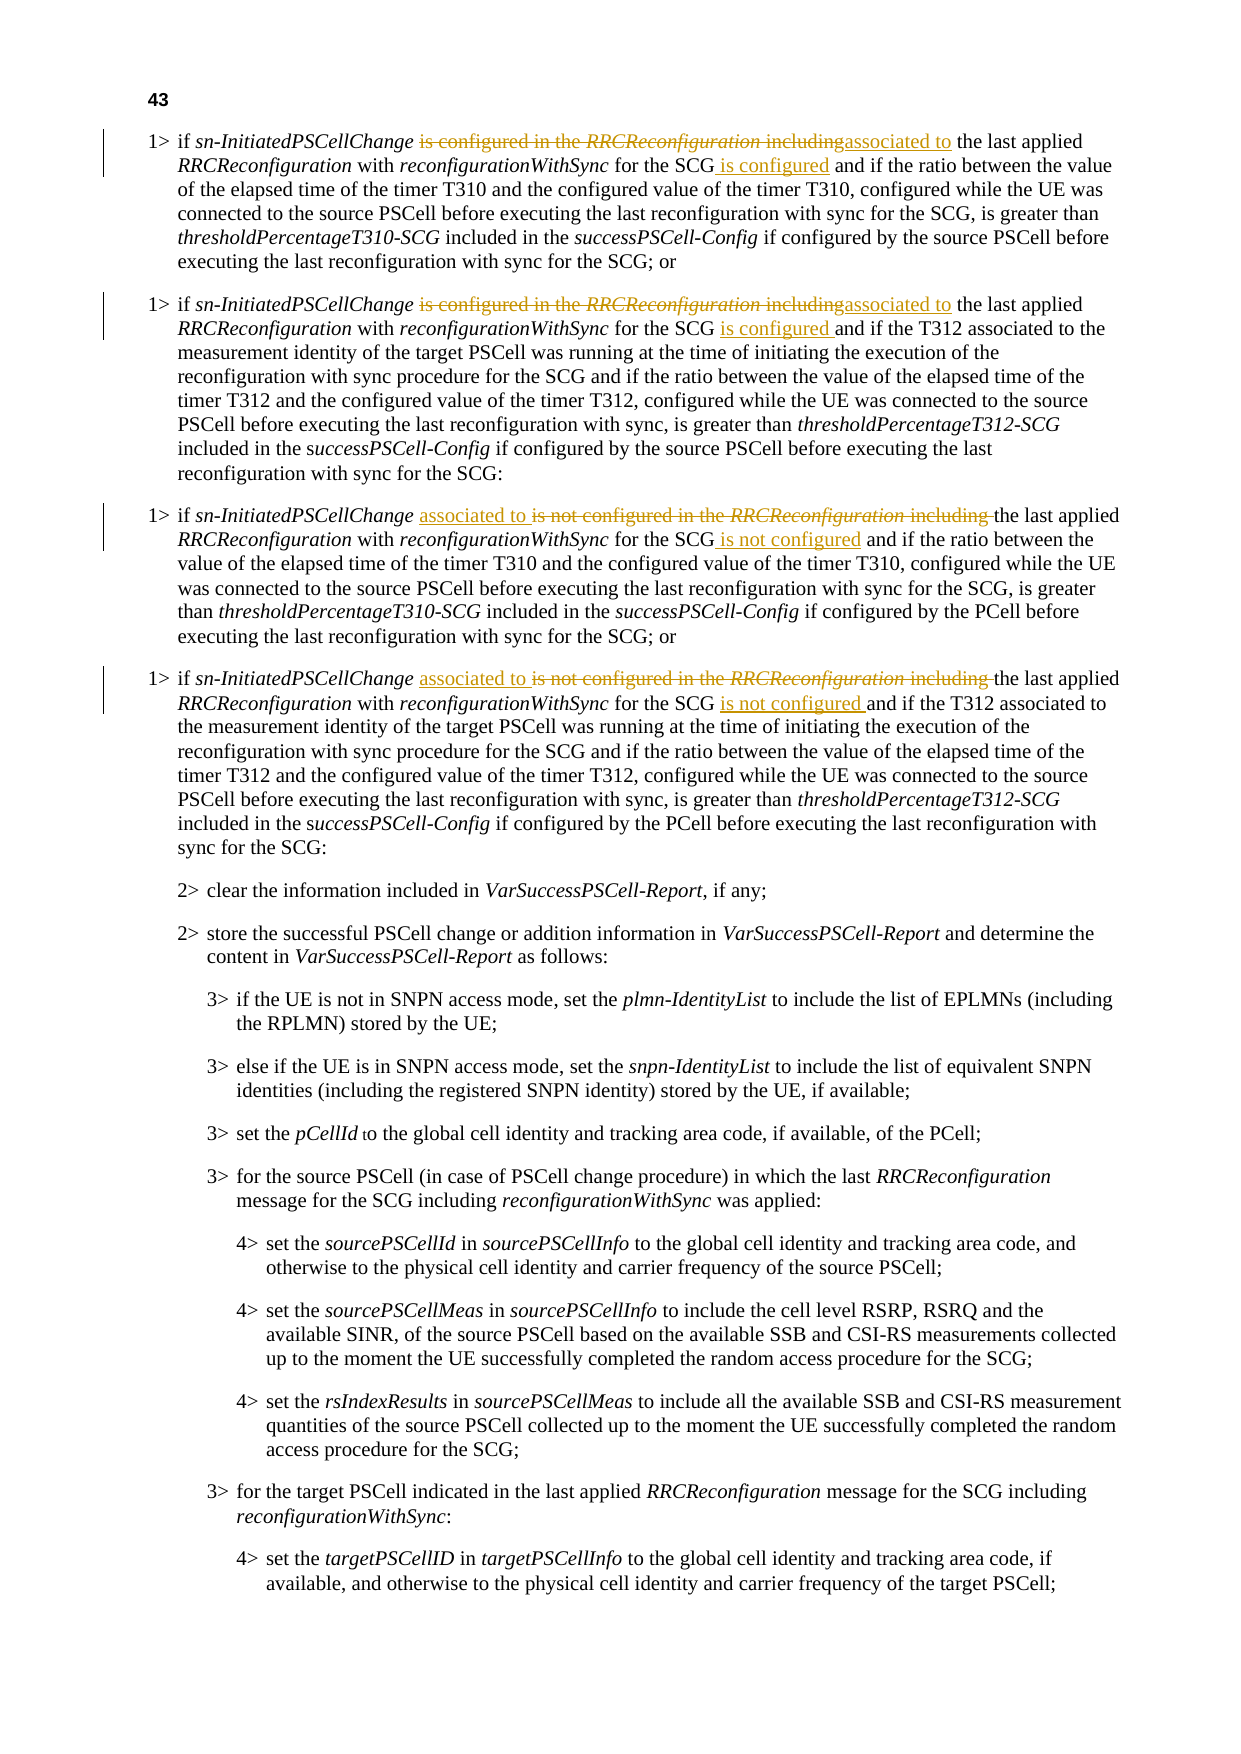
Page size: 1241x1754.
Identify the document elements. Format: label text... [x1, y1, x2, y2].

text 2> store the successful PSCell change or addition information in VarSuccessPSCell-Report and determine the content in VarSuccessPSCell-Report as follows: [177, 920, 1122, 968]
text 3> for the target PSCell indicated in the last applied RRCReconfiguration message for the SCG including reconfigurationWithSync: [207, 1479, 1122, 1528]
text 4> set the sourcePSCellMeas in sourcePSCellInfo to include the cell level RSRP, RSRQ and the available SINR, of the source PSCell based on the available SSB and CSI-RS measurements collected up to the moment the UE successfully completed the random access procedure for the SCG; [236, 1298, 1122, 1370]
text 1> if sn-InitiatedPSCellChange the last applied RRCReconfiguration with reconfigurationWithSync for the SCG and if the T312 associated to the measurement identity of the target PSCell was running at the time of initiating the execution of the reconfiguration with sync procedure for the SCG and if the ratio between the value of the elapsed time of the timer T312 and the configured value of the timer T312, configured while the UE was connected to the source PSCell before executing the last reconfiguration with sync, is greater than thresholdPercentageT312-SCG included in the successPSCell-Config if configured by the source PSCell before executing the last reconfiguration with sync for the SCG: [148, 292, 1122, 484]
text 3> for the source PSCell (in case of PSCell change procedure) in which the last RRCReconfiguration message for the SCG including reconfigurationWithSync was applied: [207, 1164, 1122, 1212]
text 4> set the targetPSCellID in targetPSCellInfo to the global cell identity and tracking area code, if available, and otherwise to the physical cell identity and carrier frequency of the target PSCell; [236, 1546, 1122, 1594]
text 1> if sn-InitiatedPSCellChange the last applied RRCReconfiguration with reconfigurationWithSync for the SCG and if the ratio between the value of the elapsed time of the timer T310 and the configured value of the timer T310, configured while the UE was connected to the source PSCell before executing the last reconfiguration with sync for the SCG, is greater than thresholdPercentageT310-SCG included in the successPSCell-Config if configured by the source PSCell before executing the last reconfiguration with sync for the SCG; or [148, 129, 1122, 273]
text 4> set the sourcePSCellId in sourcePSCellInfo to the global cell identity and tracking area code, and otherwise to the physical cell identity and carrier frequency of the source PSCell; [236, 1231, 1122, 1279]
text 3> else if the UE is in SNPN access mode, set the snpn-IdentityList to include the list of equivalent SNPN identities (including the registered SNPN identity) stored by the UE, if available; [207, 1054, 1122, 1102]
text 2> clear the information included in VarSuccessPSCell-Report, if any; [177, 878, 1122, 902]
text 1> if sn-InitiatedPSCellChange the last applied RRCReconfiguration with reconfigurationWithSync for the SCG and if the T312 associated to the measurement identity of the target PSCell was running at the time of initiating the execution of the reconfiguration with sync procedure for the SCG and if the ratio between the value of the elapsed time of the timer T312 and the configured value of the timer T312, configured while the UE was connected to the source PSCell before executing the last reconfiguration with sync, is greater than thresholdPercentageT312-SCG included in the successPSCell-Config if configured by the PCell before executing the last reconfiguration with sync for the SCG: [148, 666, 1122, 859]
text 3> set the pCellId to the global cell identity and tracking area code, if available, of the PCell; [207, 1121, 1122, 1145]
text 3> if the UE is not in SNPN access mode, set the plmn-IdentityList to include the list of EPLMNs (including the RPLMN) stored by the UE; [207, 987, 1122, 1035]
text 1> if sn-InitiatedPSCellChange the last applied RRCReconfiguration with reconfigurationWithSync for the SCG and if the ratio between the value of the elapsed time of the timer T310 and the configured value of the timer T310, configured while the UE was connected to the source PSCell before executing the last reconfiguration with sync for the SCG, is greater than thresholdPercentageT310-SCG included in the successPSCell-Config if configured by the PCell before executing the last reconfiguration with sync for the SCG; or [148, 503, 1122, 648]
text 4> set the rsIndexResults in sourcePSCellMeas to include all the available SSB and CSI-RS measurement quantities of the source PSCell collected up to the moment the UE successfully completed the random access procedure for the SCG; [236, 1388, 1122, 1461]
